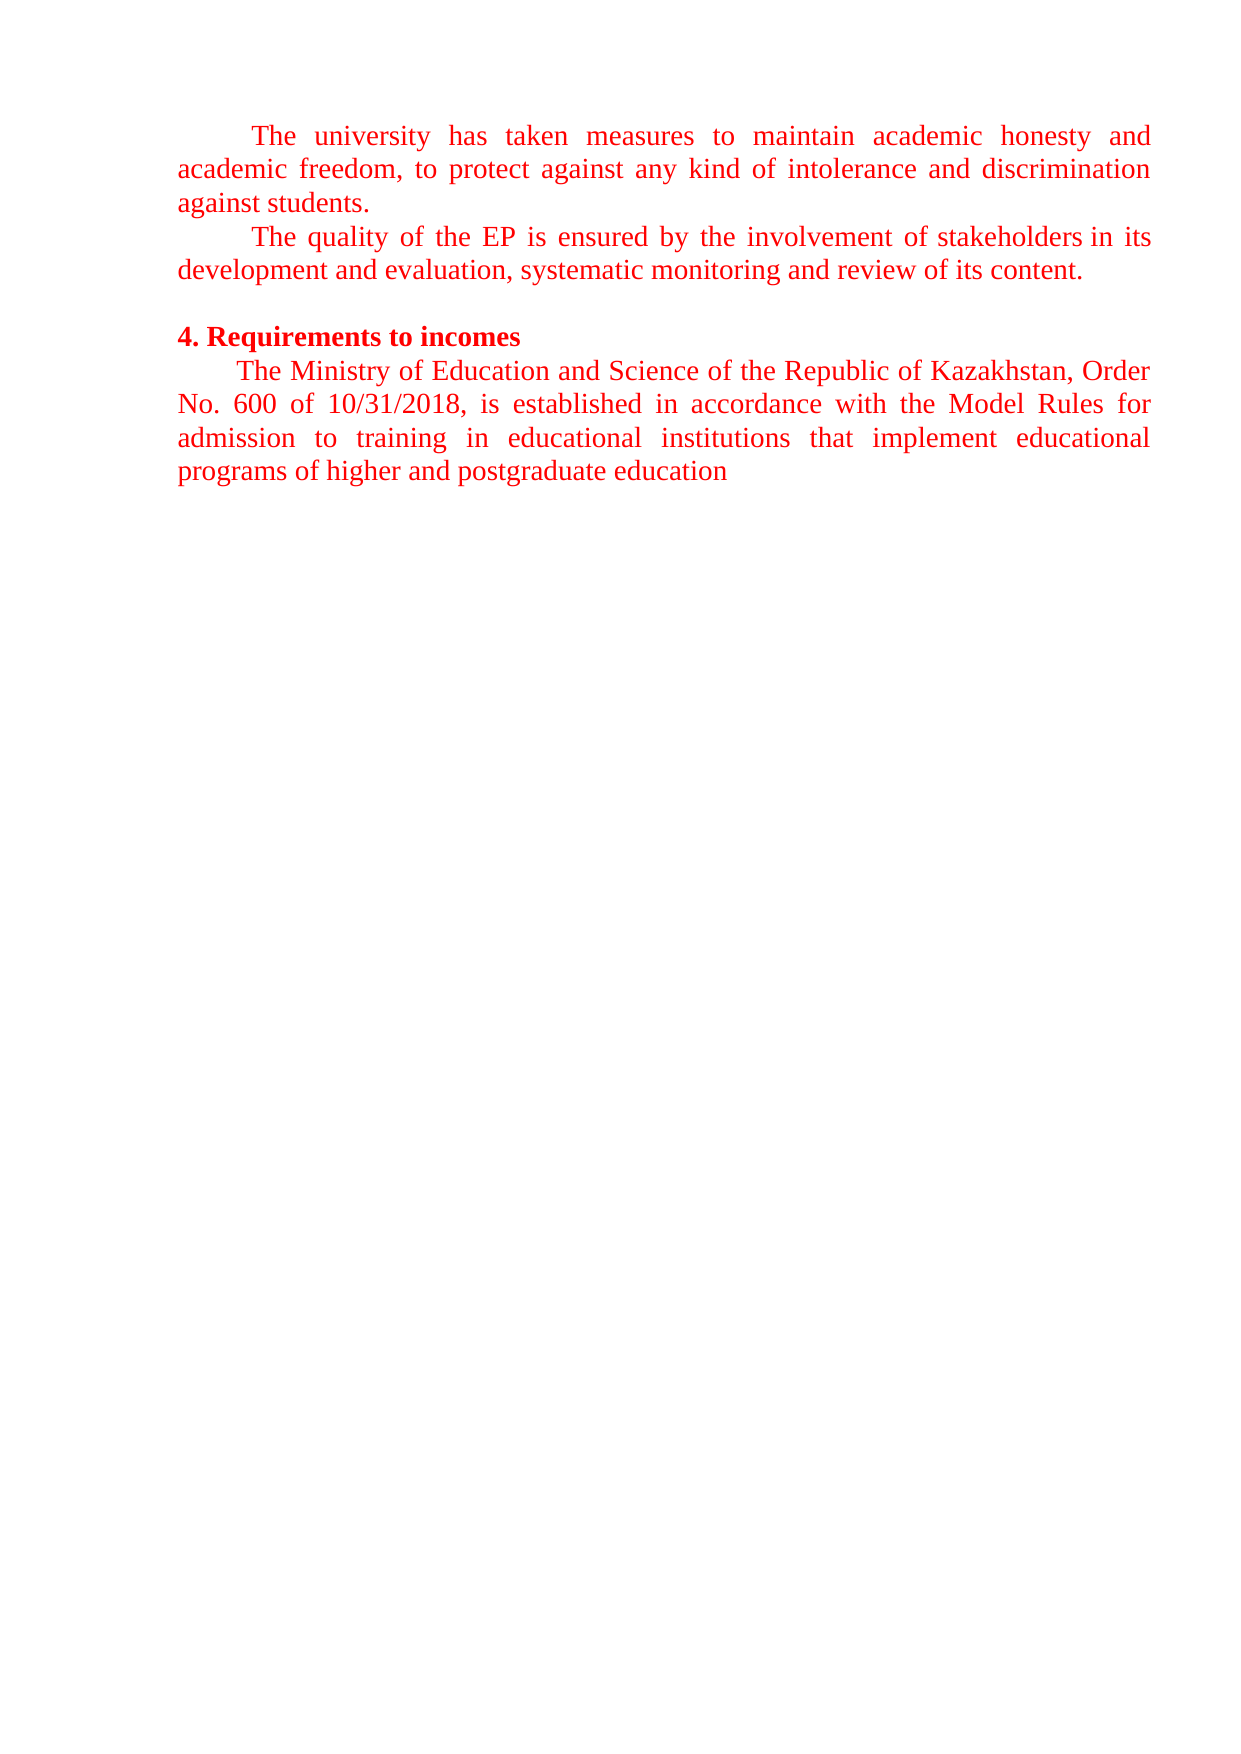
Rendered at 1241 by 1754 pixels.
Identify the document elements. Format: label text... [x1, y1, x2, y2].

text 4. Requirements to incomes [177, 319, 1152, 353]
text The Ministry of Education and Science of the Republic of Kazakhstan, Order No. 600 of 10/31/2018, is established in accordance with the Model Rules for admission to training in educational institutions that implement educational programs of higher and postgraduate education [177, 353, 1152, 487]
text The quality of the EP is ensured by the involvement of stakeholders in its development and evaluation, systematic monitoring and review of its content. [177, 219, 1152, 286]
text The university has taken measures to maintain academic honesty and academic freedom, to protect against any kind of intolerance and discrimination against students. [177, 118, 1152, 219]
